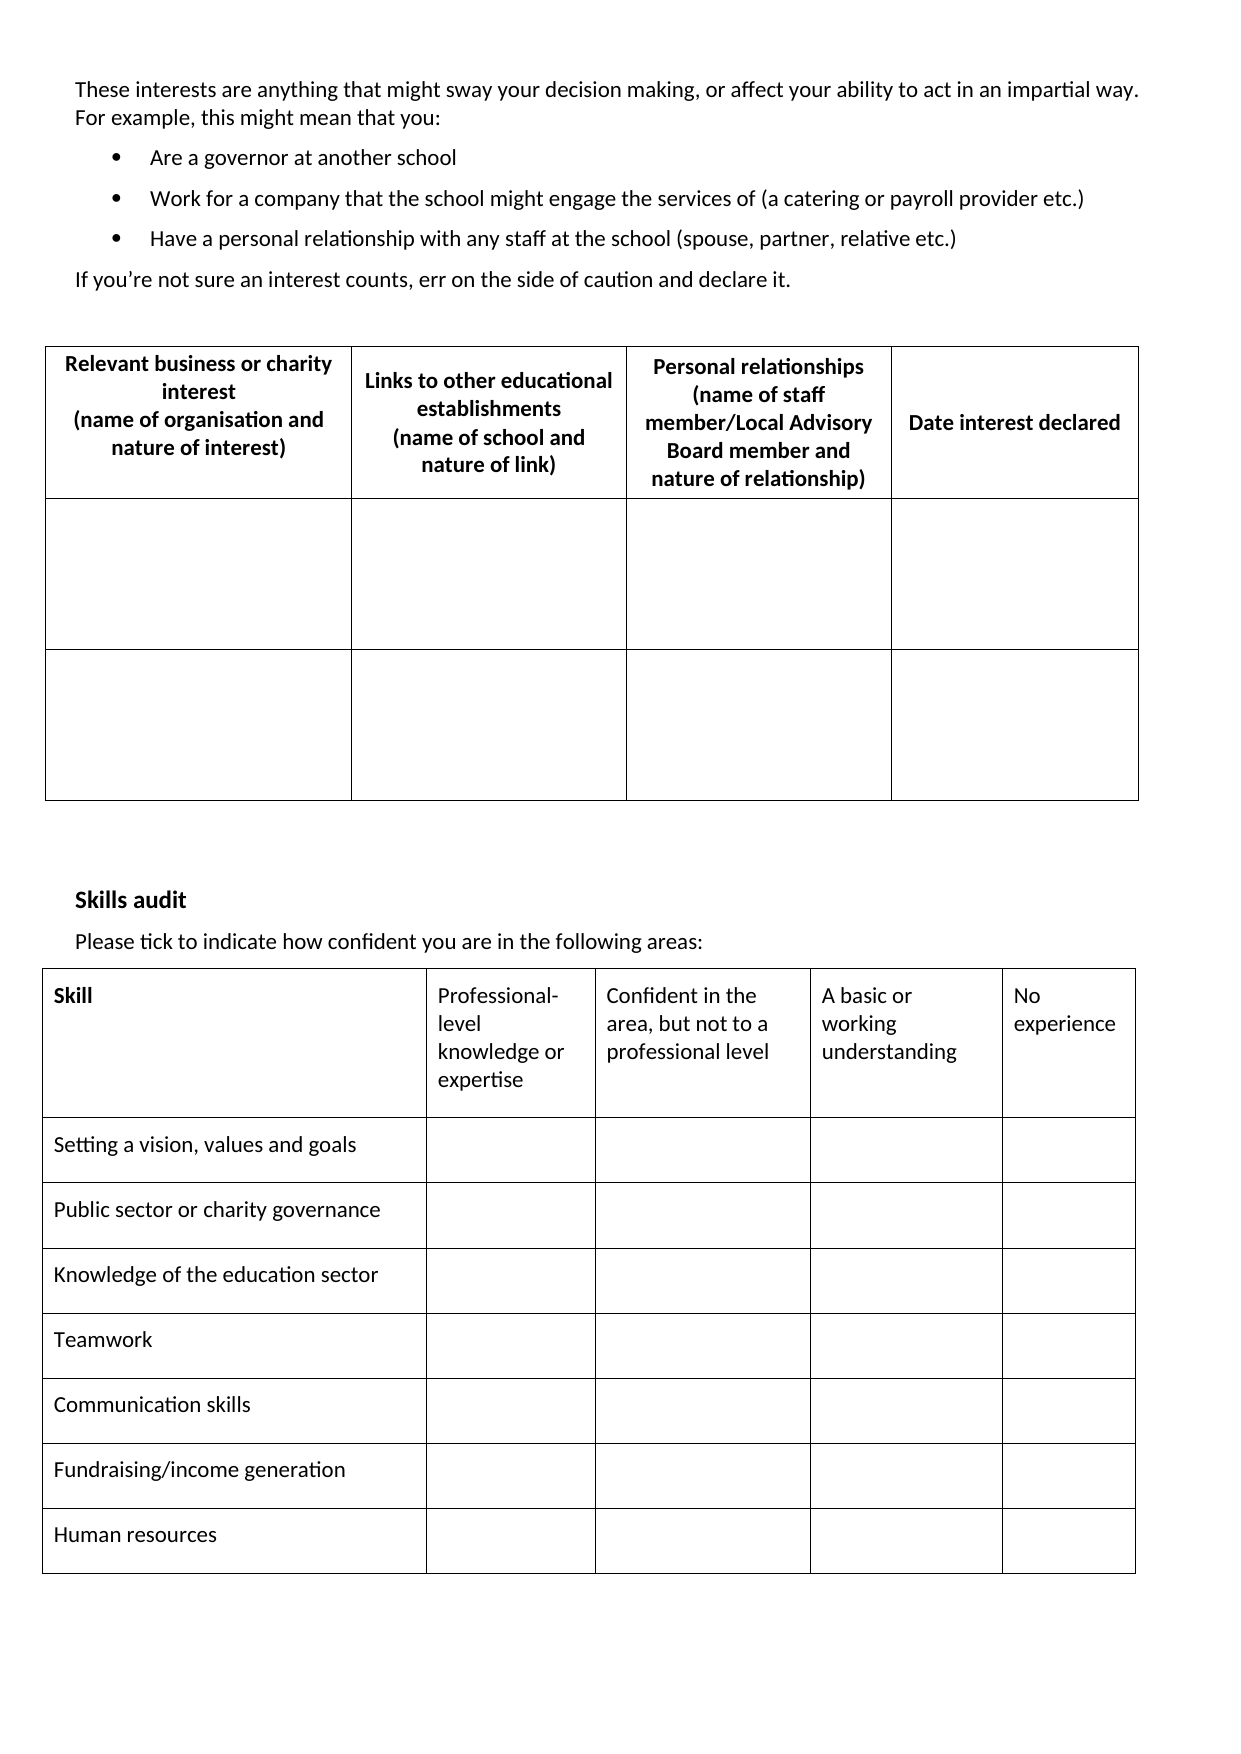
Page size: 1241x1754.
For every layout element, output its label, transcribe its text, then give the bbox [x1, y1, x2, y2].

table_cell [427, 1118, 595, 1182]
list Have a personal relationship with any staff at the school (spouse, partner, relative etc.) [112, 224, 1165, 253]
table_cell [627, 650, 891, 800]
table_header No experience [1003, 969, 1135, 1117]
table_cell [352, 650, 626, 800]
table_header Personal relationships (name of staff member/Local Advisory Board member and nature of relationship) [627, 347, 891, 498]
table_cell [811, 1444, 1002, 1508]
table_cell [1003, 1444, 1135, 1508]
table_cell [352, 499, 626, 649]
table_cell [427, 1509, 595, 1573]
table_cell [427, 1314, 595, 1378]
table_cell Setting a vision, values and goals [43, 1118, 426, 1182]
table_cell Fundraising/income generation [43, 1444, 426, 1508]
table_cell [596, 1509, 810, 1573]
table_cell [596, 1118, 810, 1182]
table_cell [596, 1249, 810, 1312]
table_cell [427, 1379, 595, 1443]
table_cell [811, 1118, 1002, 1182]
table_header Date interest declared [892, 347, 1138, 498]
table_cell Communication skills [43, 1379, 426, 1443]
table_cell [596, 1183, 810, 1247]
text These interests are anything that might sway your decision making, or affect your ability to act in an impartial way. For example, this might mean that you: [75, 75, 1165, 131]
text Skills audit [75, 884, 1165, 915]
list Work for a company that the school might engage the services of (a catering or payroll provider etc.) [112, 184, 1165, 212]
table_header Confident in the area, but not to a professional level [596, 969, 810, 1117]
table_cell [46, 650, 351, 800]
table_cell [1003, 1509, 1135, 1573]
table_cell Human resources [43, 1509, 426, 1573]
table_cell [1003, 1118, 1135, 1182]
text Please tick to indicate how confident you are in the following areas: [75, 927, 1165, 956]
table_cell [427, 1249, 595, 1312]
table_cell [1003, 1314, 1135, 1378]
table_cell [596, 1379, 810, 1443]
table_cell Knowledge of the education sector [43, 1249, 426, 1312]
table_cell [811, 1183, 1002, 1247]
table_cell [811, 1379, 1002, 1443]
table_cell [811, 1249, 1002, 1312]
text If you’re not sure an interest counts, err on the side of caution and declare it. [75, 265, 1165, 293]
table_header Professional-level knowledge or expertise [427, 969, 595, 1117]
table_cell [892, 499, 1138, 649]
table_cell [1003, 1249, 1135, 1312]
table_cell [627, 499, 891, 649]
table_cell [1003, 1183, 1135, 1247]
table_cell [427, 1444, 595, 1508]
table_cell [892, 650, 1138, 800]
table_header A basic or working understanding [811, 969, 1002, 1117]
table_cell [427, 1183, 595, 1247]
table_header Links to other educational establishments (name of school and nature of link) [352, 347, 626, 498]
table_header Relevant business or charity interest (name of organisation and nature of interest) [46, 347, 351, 498]
table_cell [596, 1444, 810, 1508]
table_cell [46, 499, 351, 649]
table_header Skill [43, 969, 426, 1117]
table_cell [1003, 1379, 1135, 1443]
table_cell [811, 1509, 1002, 1573]
table_cell [811, 1314, 1002, 1378]
table_cell Teamwork [43, 1314, 426, 1378]
list Are a governor at another school [112, 143, 1165, 172]
table_cell Public sector or charity governance [43, 1183, 426, 1247]
table_cell [596, 1314, 810, 1378]
